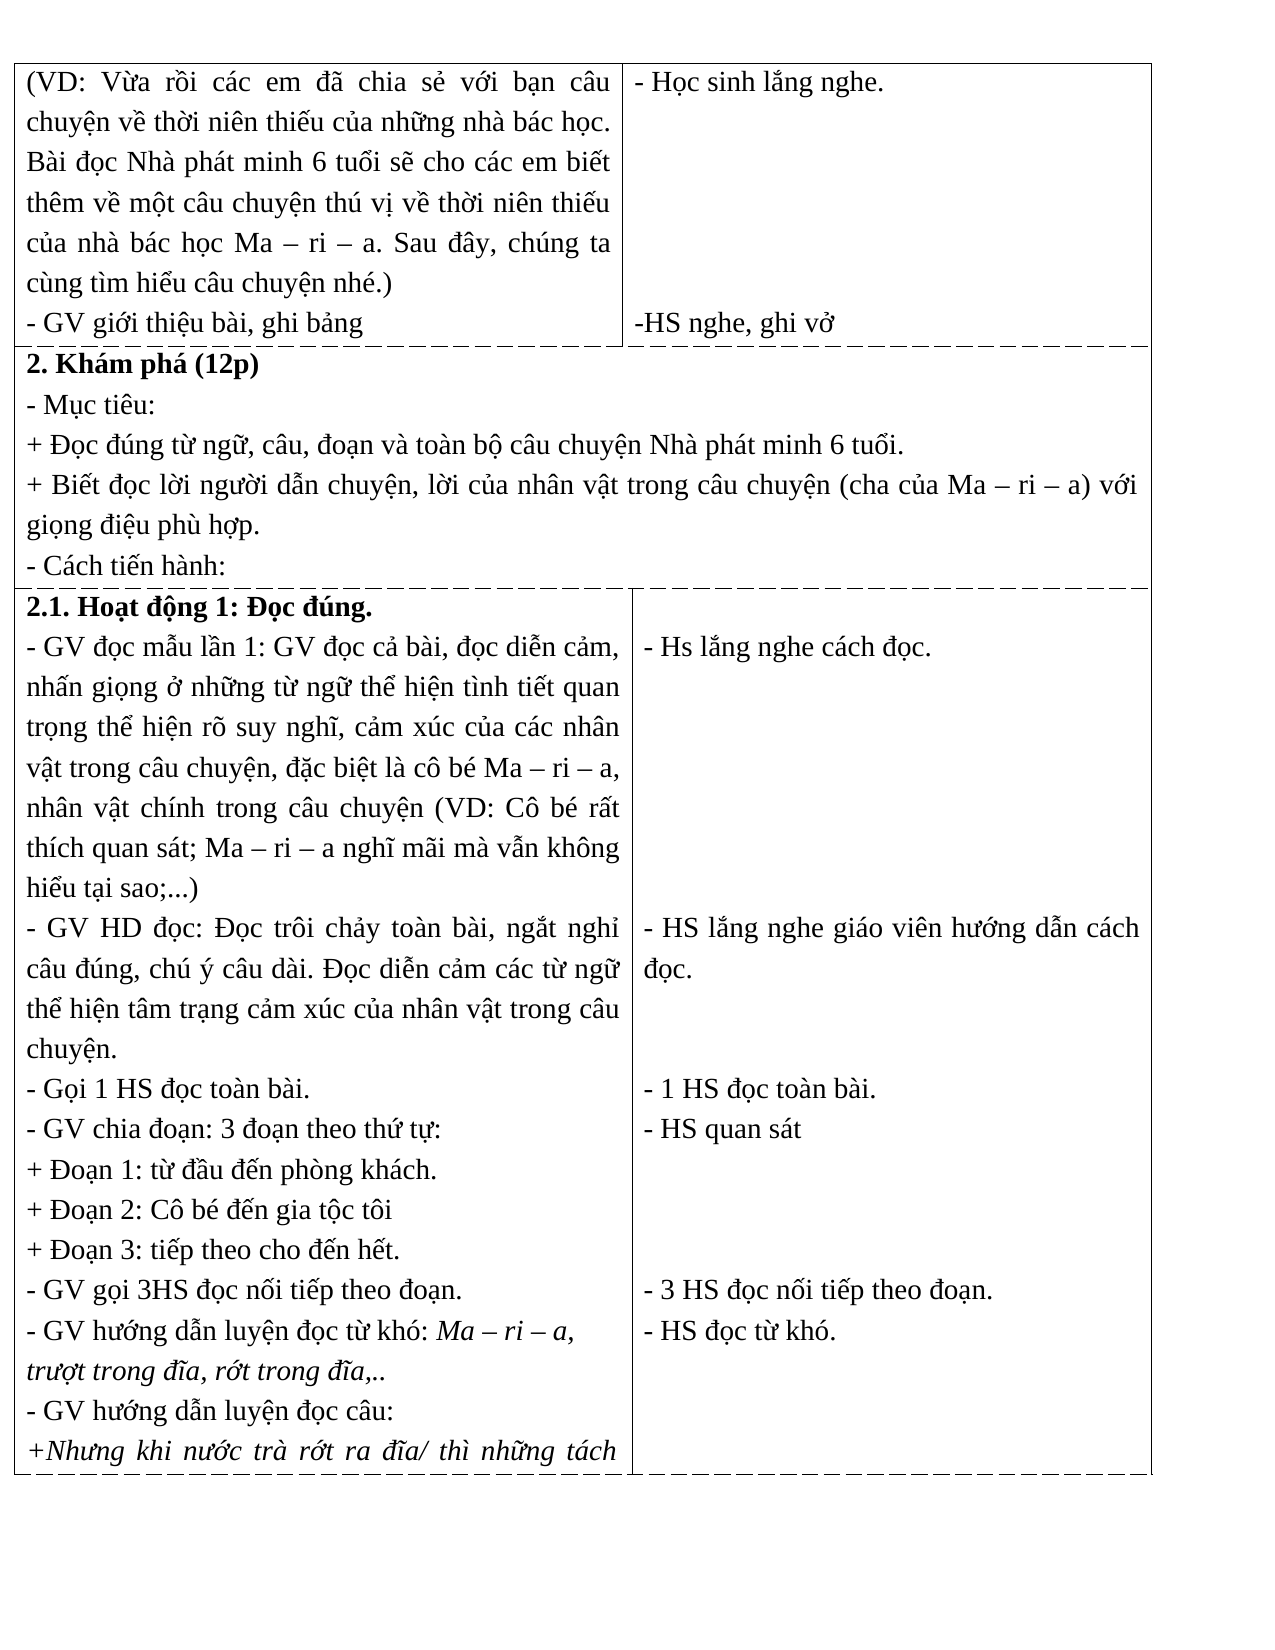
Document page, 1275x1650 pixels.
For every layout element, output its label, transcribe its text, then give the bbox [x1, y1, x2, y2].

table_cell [623, 64, 1151, 346]
table_cell 2. Khám phá (12p) - Mục tiêu: + Đọc đúng từ ngữ, câu, đoạn và toàn bộ câu chuyện Nhà phát minh 6 tuổi. + Biết đọc lời người dẫn chuyện, lời của nhân vật trong câu chuyện (cha của Ma – ri – a) với giọng điệu phù hợp. - Cách tiến hành: [15, 346, 1151, 588]
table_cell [15, 588, 632, 1473]
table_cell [633, 588, 1151, 1473]
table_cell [15, 64, 622, 346]
